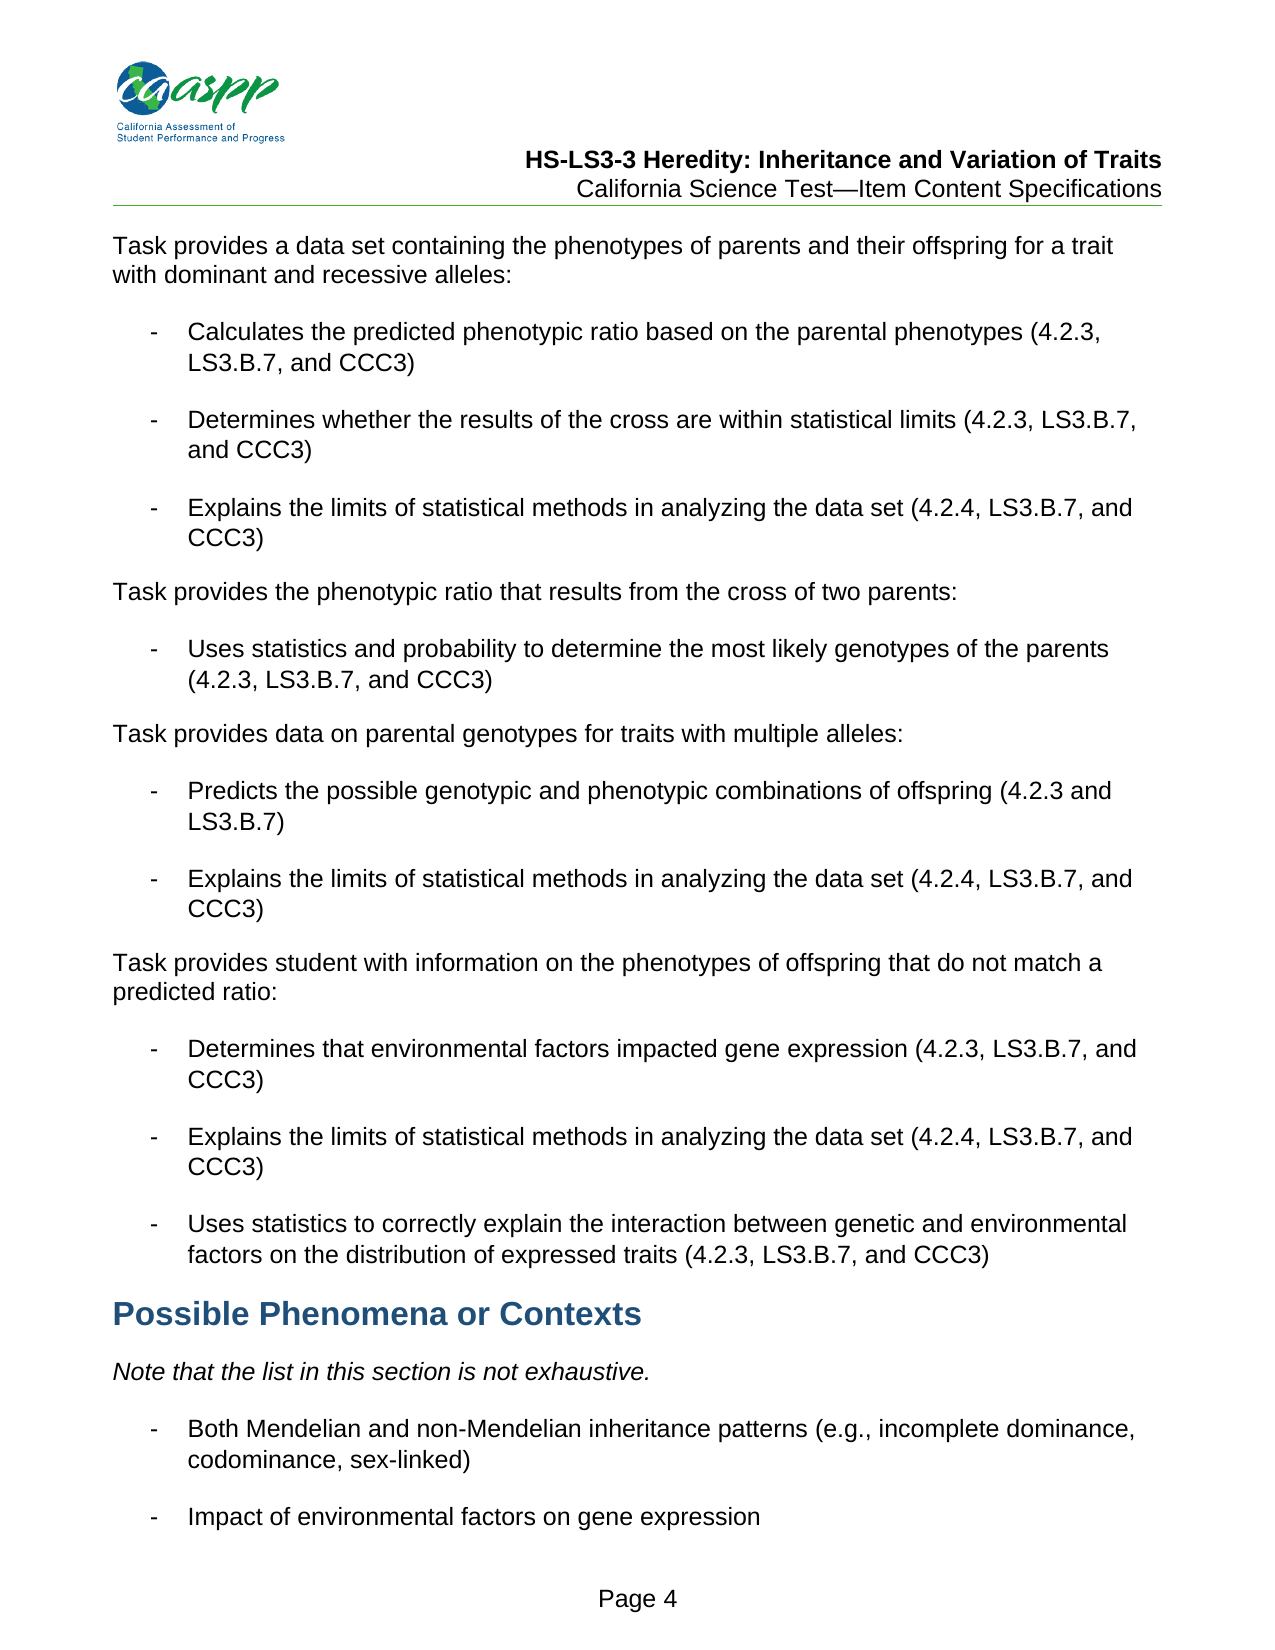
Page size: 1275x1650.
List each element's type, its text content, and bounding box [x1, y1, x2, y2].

text Explains the limits of statistical methods in analyzing the data set (4.2.4, LS3.B.7, and CCC3) [150, 860, 1162, 923]
subtitle Possible Phenomena or Contexts [112, 1294, 1162, 1332]
text Explains the limits of statistical methods in analyzing the data set (4.2.4, LS3.B.7, and CCC3) [150, 1118, 1162, 1181]
text Uses statistics to correctly explain the interaction between genetic and environmental factors on the distribution of expressed traits (4.2.3, LS3.B.7, and CCC3) [150, 1206, 1162, 1269]
text Calculates the predicted phenotypic ratio based on the parental phenotypes (4.2.3, LS3.B.7, and CCC3) [150, 314, 1162, 376]
text Explains the limits of statistical methods in analyzing the data set (4.2.4, LS3.B.7, and CCC3) [150, 489, 1162, 552]
text Predicts the possible genotypic and phenotypic combinations of offspring (4.2.3 and LS3.B.7) [150, 772, 1162, 835]
text Both Mendelian and non-Mendelian inheritance patterns (e.g., incomplete dominance, codominance, sex-linked) [150, 1411, 1162, 1474]
text Determines that environmental factors impacted gene expression (4.2.3, LS3.B.7, and CCC3) [150, 1031, 1162, 1093]
text Task provides a data set containing the phenotypes of parents and their offspring for a trait with dominant and recessive alleles: [112, 231, 1162, 289]
text Uses statistics and probability to determine the most likely genotypes of the parents (4.2.3, LS3.B.7, and CCC3) [150, 631, 1162, 694]
text Task provides the phenotypic ratio that results from the cross of two parents: [112, 577, 1162, 606]
picture [112, 60, 287, 146]
text Impact of environmental factors on gene expression [150, 1499, 1162, 1533]
text Note that the list in this section is not exhaustive. [112, 1357, 1162, 1386]
text Task provides student with information on the phenotypes of offspring that do not match a predicted ratio: [112, 948, 1162, 1006]
text Task provides data on parental genotypes for traits with multiple alleles: [112, 719, 1162, 747]
text Determines whether the results of the cross are within statistical limits (4.2.3, LS3.B.7, and CCC3) [150, 401, 1162, 464]
